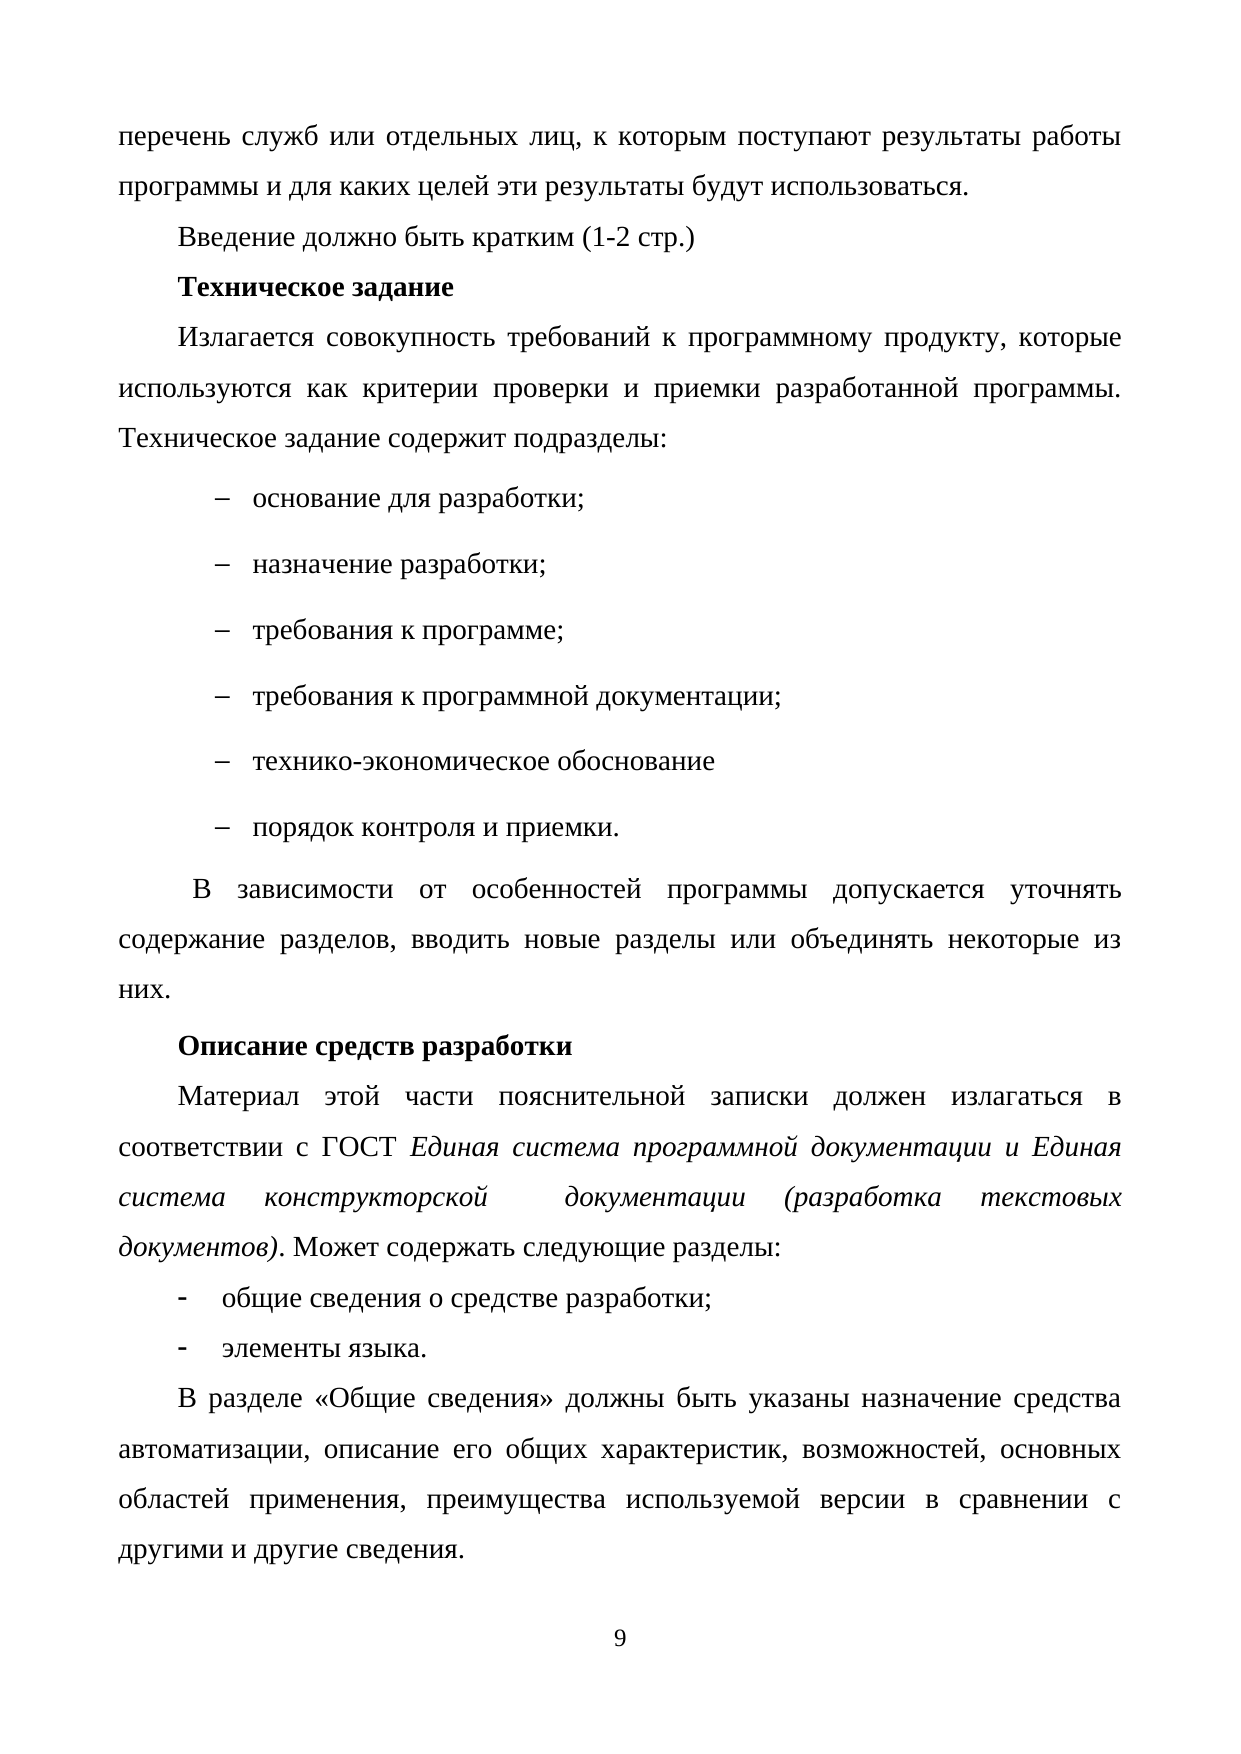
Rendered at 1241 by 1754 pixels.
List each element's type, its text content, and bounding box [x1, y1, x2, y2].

text Техническое задание [177, 269, 1122, 303]
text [118, 118, 1122, 202]
list Описание средств разработки [118, 1028, 1122, 1062]
subtitle технико-экономическое обоснование [215, 739, 1122, 779]
subtitle назначение разработки; [215, 542, 1122, 582]
subtitle В зависимости от особенностей программы допускается уточнять содержание разделов, вводить новые разделы или объединять некоторые из них. [118, 871, 1122, 1005]
text В разделе «Общие сведения» должны быть указаны назначение средства автоматизации, описание его общих характеристик, возможностей, основных областей применения, преимущества используемой версии в сравнении с другими и другие сведения. [118, 1381, 1122, 1565]
subtitle основание для разработки; [215, 477, 1122, 516]
subtitle требования к программной документации; [215, 674, 1122, 713]
text Введение должно быть кратким (1-2 стр.) [118, 219, 1122, 252]
list Материал этой части пояснительной записки должен излагаться в соответствии с ГОСТ Единая система программной документации и Единая система конструкторской документации (разработка текстовых документов). Может содержать следующие разделы: [118, 1078, 1122, 1263]
subtitle Излагается совокупность требований к программному продукту, которые используются как критерии проверки и приемки разработанной программы. Техническое задание содержит подразделы: [118, 319, 1122, 453]
subtitle требования к программе; [215, 608, 1122, 648]
list элементы языка. [118, 1330, 1122, 1364]
subtitle порядок контроля и приемки. [215, 805, 1122, 845]
list общие сведения о средстве разработки; [118, 1280, 1122, 1313]
